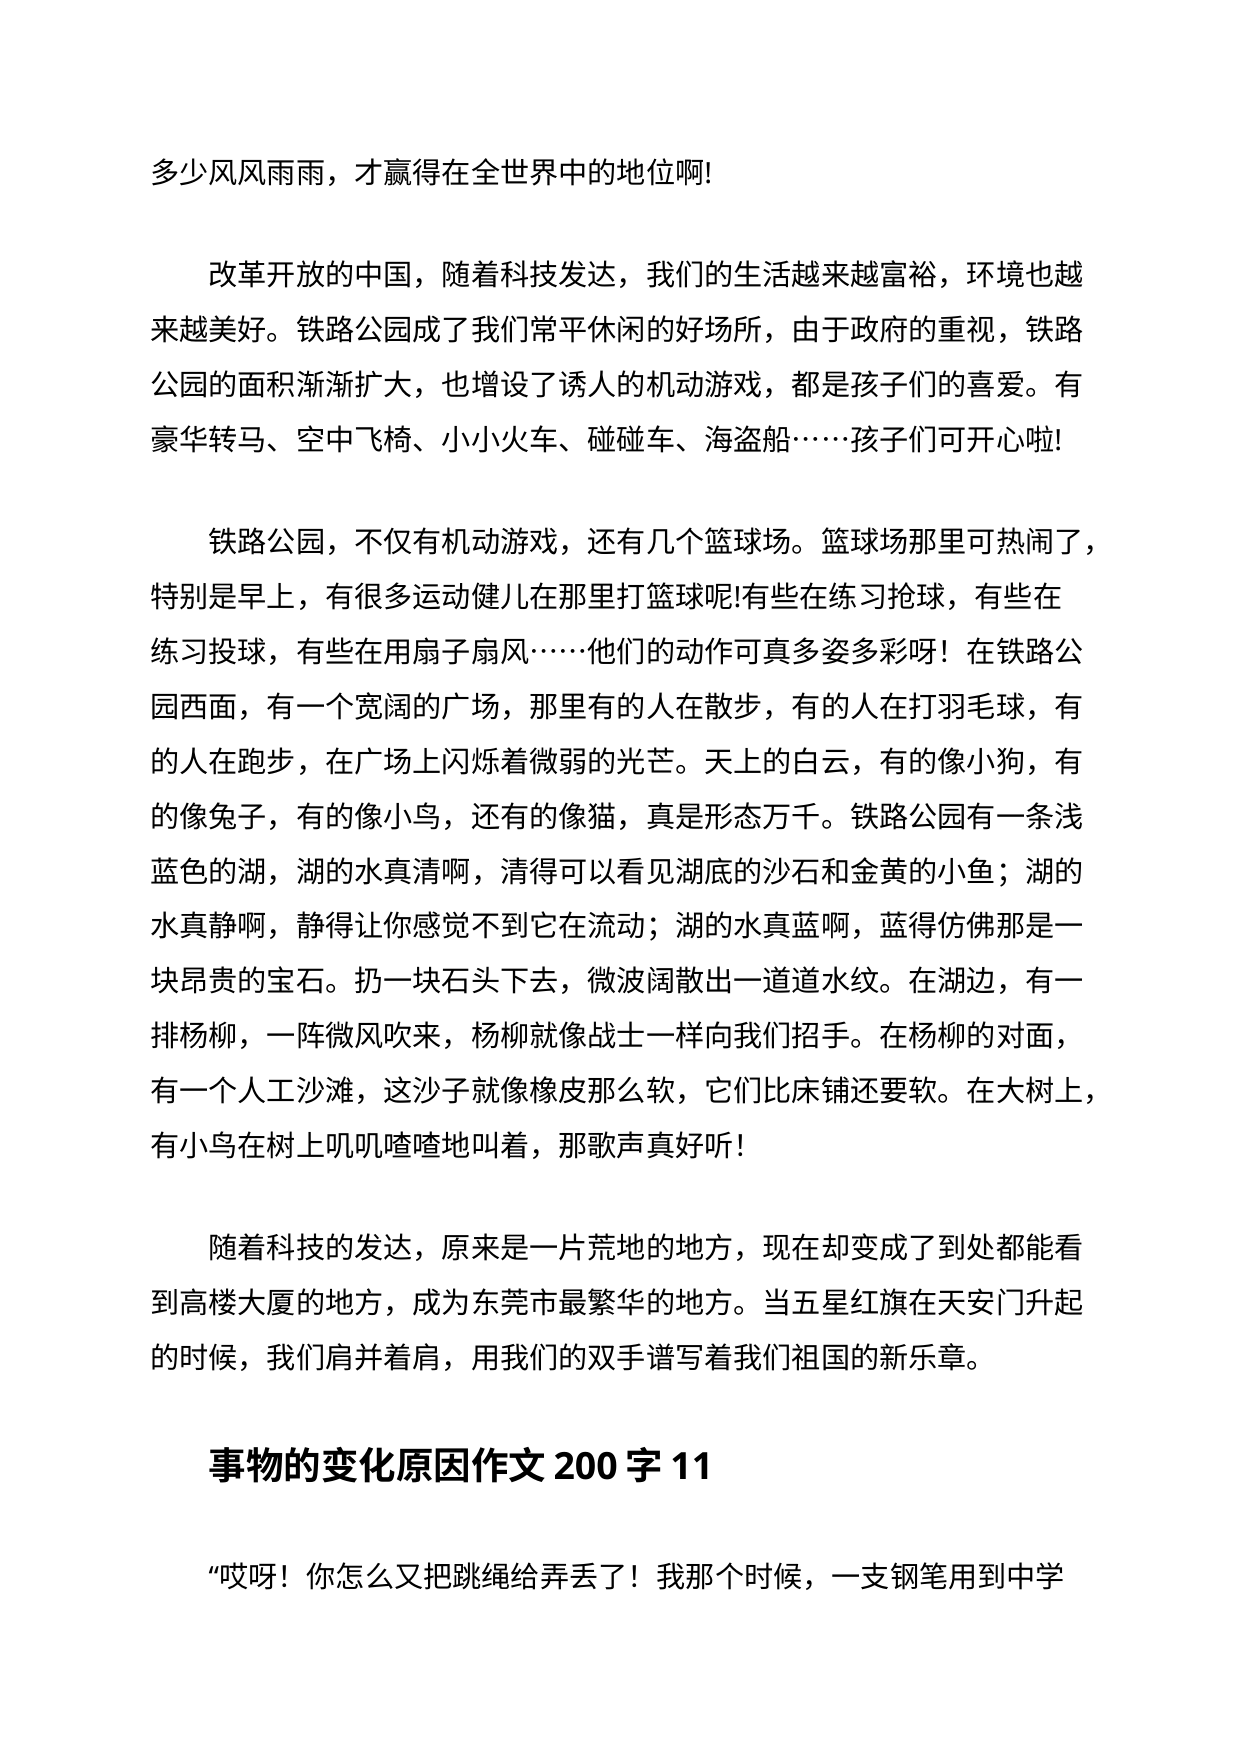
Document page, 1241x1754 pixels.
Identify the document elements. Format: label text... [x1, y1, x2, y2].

text 随着科技的发达，原来是一片荒地的地方，现在却变成了到处都能看到高楼大厦的地方，成为东莞市最繁华的地方。当五星红旗在天安门升起的时候，我们肩并着肩，用我们的双手谱写着我们祖国的新乐章。 [150, 1224, 1090, 1376]
text 铁路公园，不仅有机动游戏，还有几个篮球场。篮球场那里可热闹了，特别是早上，有很多运动健儿在那里打篮球呢!有些在练习抢球，有些在练习投球，有些在用扇子扇风……他们的动作可真多姿多彩呀！在铁路公园西面，有一个宽阔的广场，那里有的人在散步，有的人在打羽毛球，有的人在跑步，在广场上闪烁着微弱的光芒。天上的白云，有的像小狗，有的像兔子，有的像小鸟，还有的像猫，真是形态万千。铁路公园有一条浅蓝色的湖，湖的水真清啊，清得可以看见湖底的沙石和金黄的小鱼；湖的水真静啊，静得让你感觉不到它在流动；湖的水真蓝啊，蓝得仿佛那是一块昂贵的宝石。扔一块石头下去，微波阔散出一道道水纹。在湖边，有一排杨柳，一阵微风吹来，杨柳就像战士一样向我们招手。在杨柳的对面，有一个人工沙滩，这沙子就像橡皮那么软，它们比床铺还要软。在大树上，有小鸟在树上叽叽喳喳地叫着，那歌声真好听！ [150, 519, 1090, 1165]
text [150, 1553, 1090, 1596]
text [150, 150, 1090, 192]
text 改革开放的中国，随着科技发达，我们的生活越来越富裕，环境也越来越美好。铁路公园成了我们常平休闲的好场所，由于政府的重视，铁路公园的面积渐渐扩大，也增设了诱人的机动游戏，都是孩子们的喜爱。有豪华转马、空中飞椅、小小火车、碰碰车、海盗船……孩子们可开心啦! [150, 252, 1090, 459]
text 事物的变化原因作文200字11 [150, 1436, 1090, 1490]
